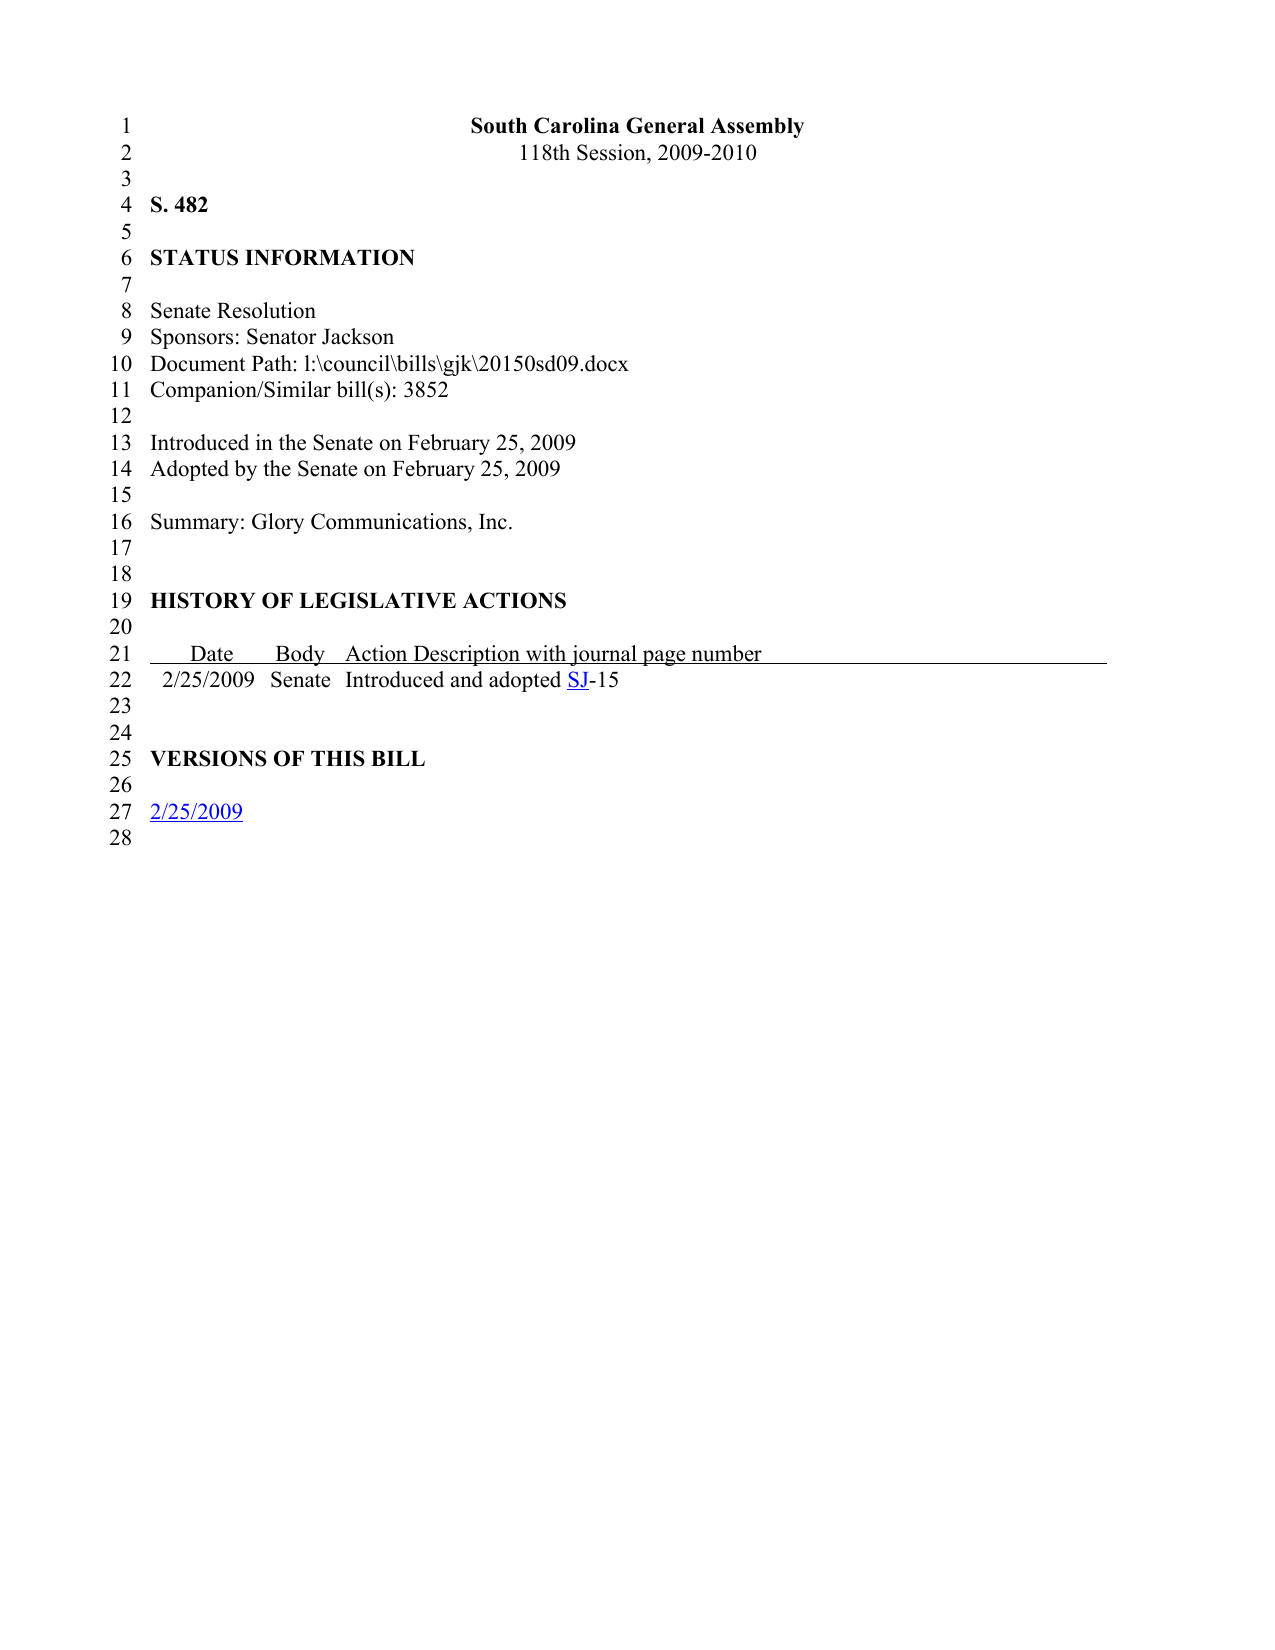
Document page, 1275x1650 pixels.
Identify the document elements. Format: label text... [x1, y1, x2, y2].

text Companion/Similar bill(s): 3852 [150, 376, 1125, 402]
text Document Path: l:\council\bills\gjk\20150sd09.docx [150, 350, 1125, 376]
text Adopted by the Senate on February 25, 2009 [150, 455, 1125, 481]
text 2/25/2009 [150, 798, 1125, 824]
text 118th Session, 2009-2010 [150, 139, 1125, 165]
text Date Body Action Description with journal page number [150, 639, 1125, 666]
text 2/25/2009 Senate Introduced and adopted SJ-15 [150, 666, 1125, 692]
text Introduced in the Senate on February 25, 2009 [150, 429, 1125, 455]
text Summary: Glory Communications, Inc. [150, 508, 1125, 534]
text Sponsors: Senator Jackson [150, 323, 1125, 350]
text HISTORY OF LEGISLATIVE ACTIONS [150, 587, 1125, 613]
text STATUS INFORMATION [150, 244, 1125, 271]
text Senate Resolution [150, 297, 1125, 323]
text S. 482 [150, 192, 1125, 218]
text VERSIONS OF THIS BILL [150, 745, 1125, 771]
text South Carolina General Assembly [150, 112, 1125, 139]
